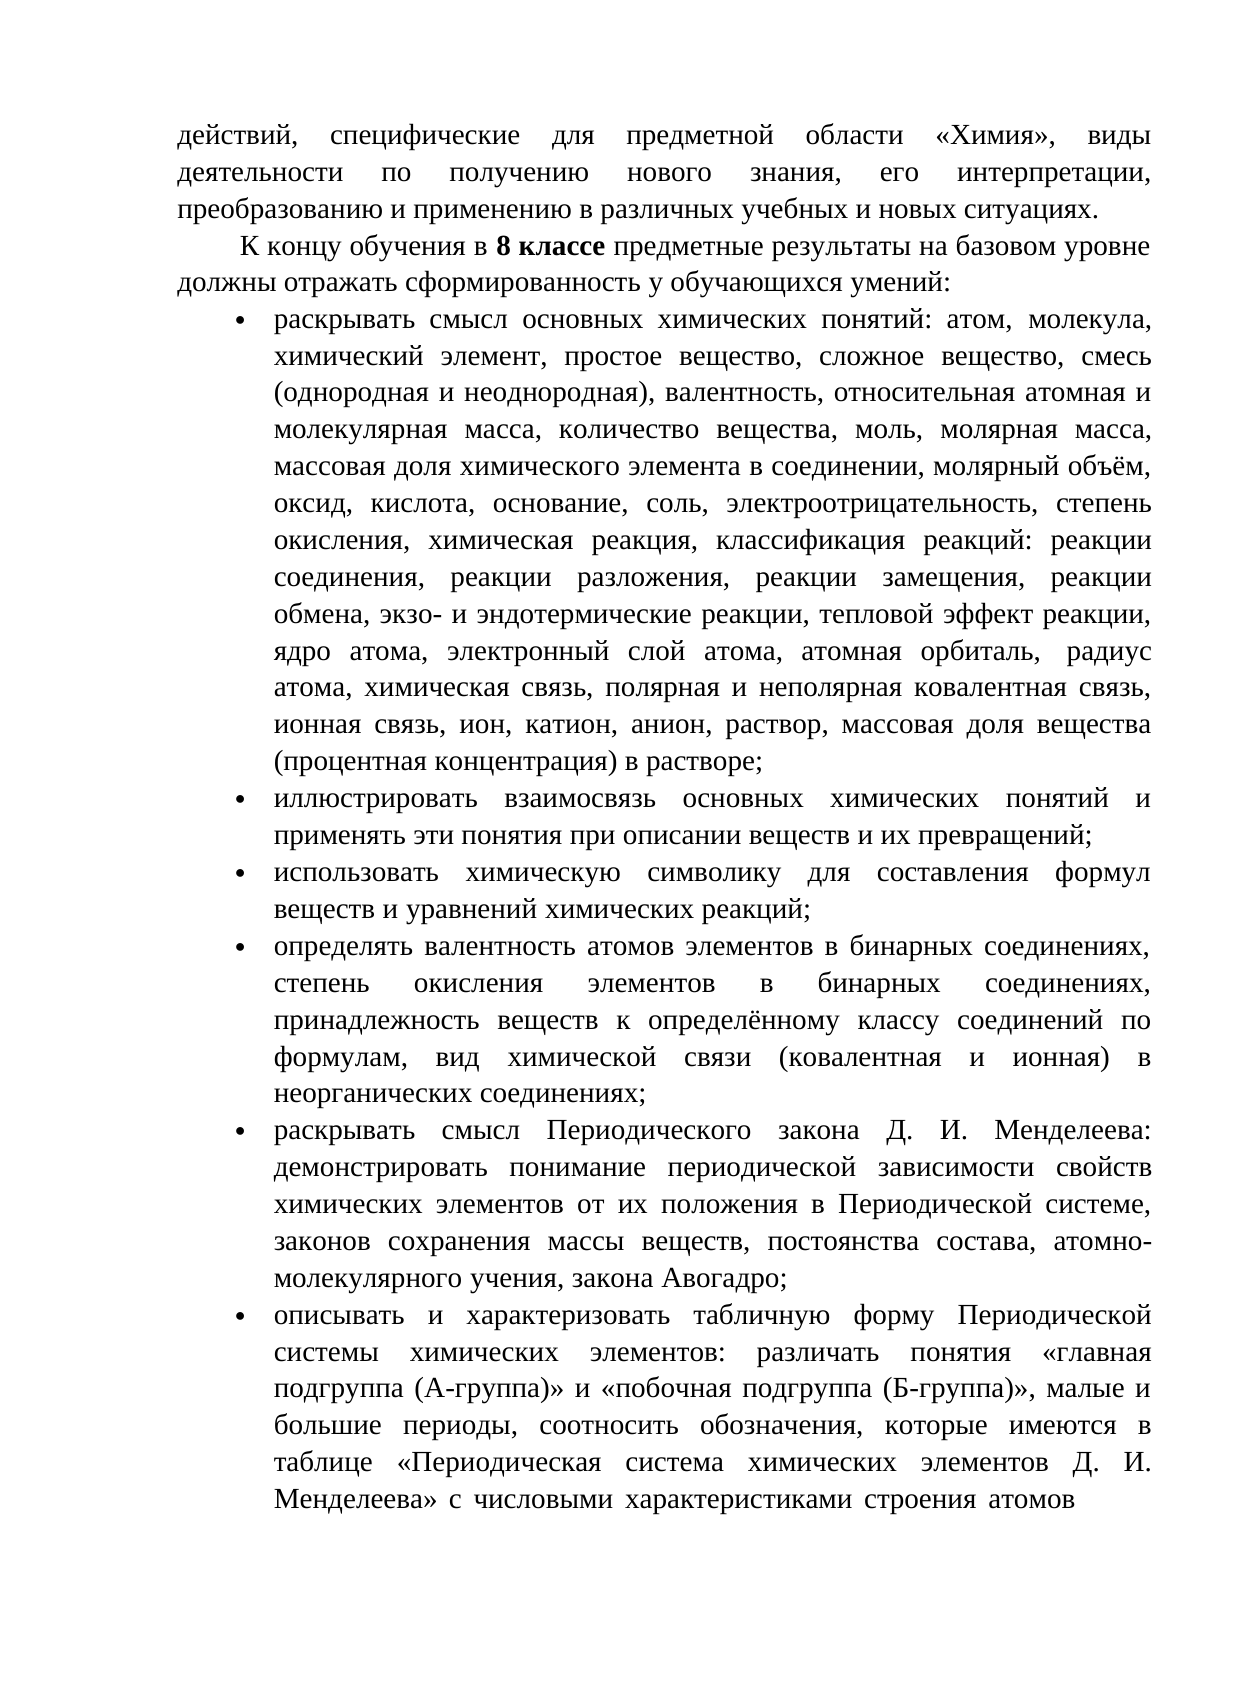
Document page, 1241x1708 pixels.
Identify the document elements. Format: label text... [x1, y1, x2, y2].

list иллюстрировать взаимосвязь основных химических понятий и применять эти понятия при описании веществ и их превращений; [236, 780, 1151, 851]
text К концу обучения в 8 классе предметные результаты на базовом уровне должны отражать сформированность у обучающихся умений: [177, 228, 1151, 298]
list раскрывать смысл основных химических понятий: атом, молекула, химический элемент, простое вещество, сложное вещество, смесь (однородная и неоднородная), валентность, относительная атомная и молекулярная масса, количество вещества, моль, молярная масса, массовая доля химического элемента в соединении, молярный объём, оксид, кислота, основание, соль, электроотрицательность, степень окисления, химическая реакция, классификация реакций: реакции соединения, реакции разложения, реакции замещения, реакции обмена, экзо- и эндотермические реакции, тепловой эффект реакции, ядро атома, электронный слой атома, атомная орбиталь, радиус атома, химическая связь, полярная и неполярная ковалентная связь, ионная связь, ион, катион, анион, раствор, массовая доля вещества (процентная концентрация) в растворе; [236, 301, 1152, 777]
list использовать химическую символику для составления формул веществ и уравнений химических реакций; [236, 854, 1151, 924]
text действий, специфические для предметной области «Химия», виды деятельности по получению нового знания, его интерпретации, преобразованию и применению в различных учебных и новых ситуациях. [177, 117, 1151, 224]
list описывать и характеризовать табличную форму Периодической системы химических элементов: различать понятия «главная подгруппа (А-группа)» и «побочная подгруппа (Б-группа)», малые и большие периоды, соотносить обозначения, которые имеются в таблице «Периодическая система химических элементов Д. И. Менделеева» с числовыми характеристиками строения атомов [236, 1297, 1152, 1515]
list раскрывать смысл Периодического закона Д. И. Менделеева: демонстрировать понимание периодической зависимости свойств химических элементов от их положения в Периодической системе, законов сохранения массы веществ, постоянства состава, атомно­- молекулярного учения, закона Авогадро; [236, 1112, 1152, 1293]
list определять валентность атомов элементов в бинарных соединениях, степень окисления элементов в бинарных соединениях, принадлежность веществ к определённому классу соединений по формулам, вид химической связи (ковалентная и ионная) в неорганических соединениях; [236, 928, 1151, 1109]
